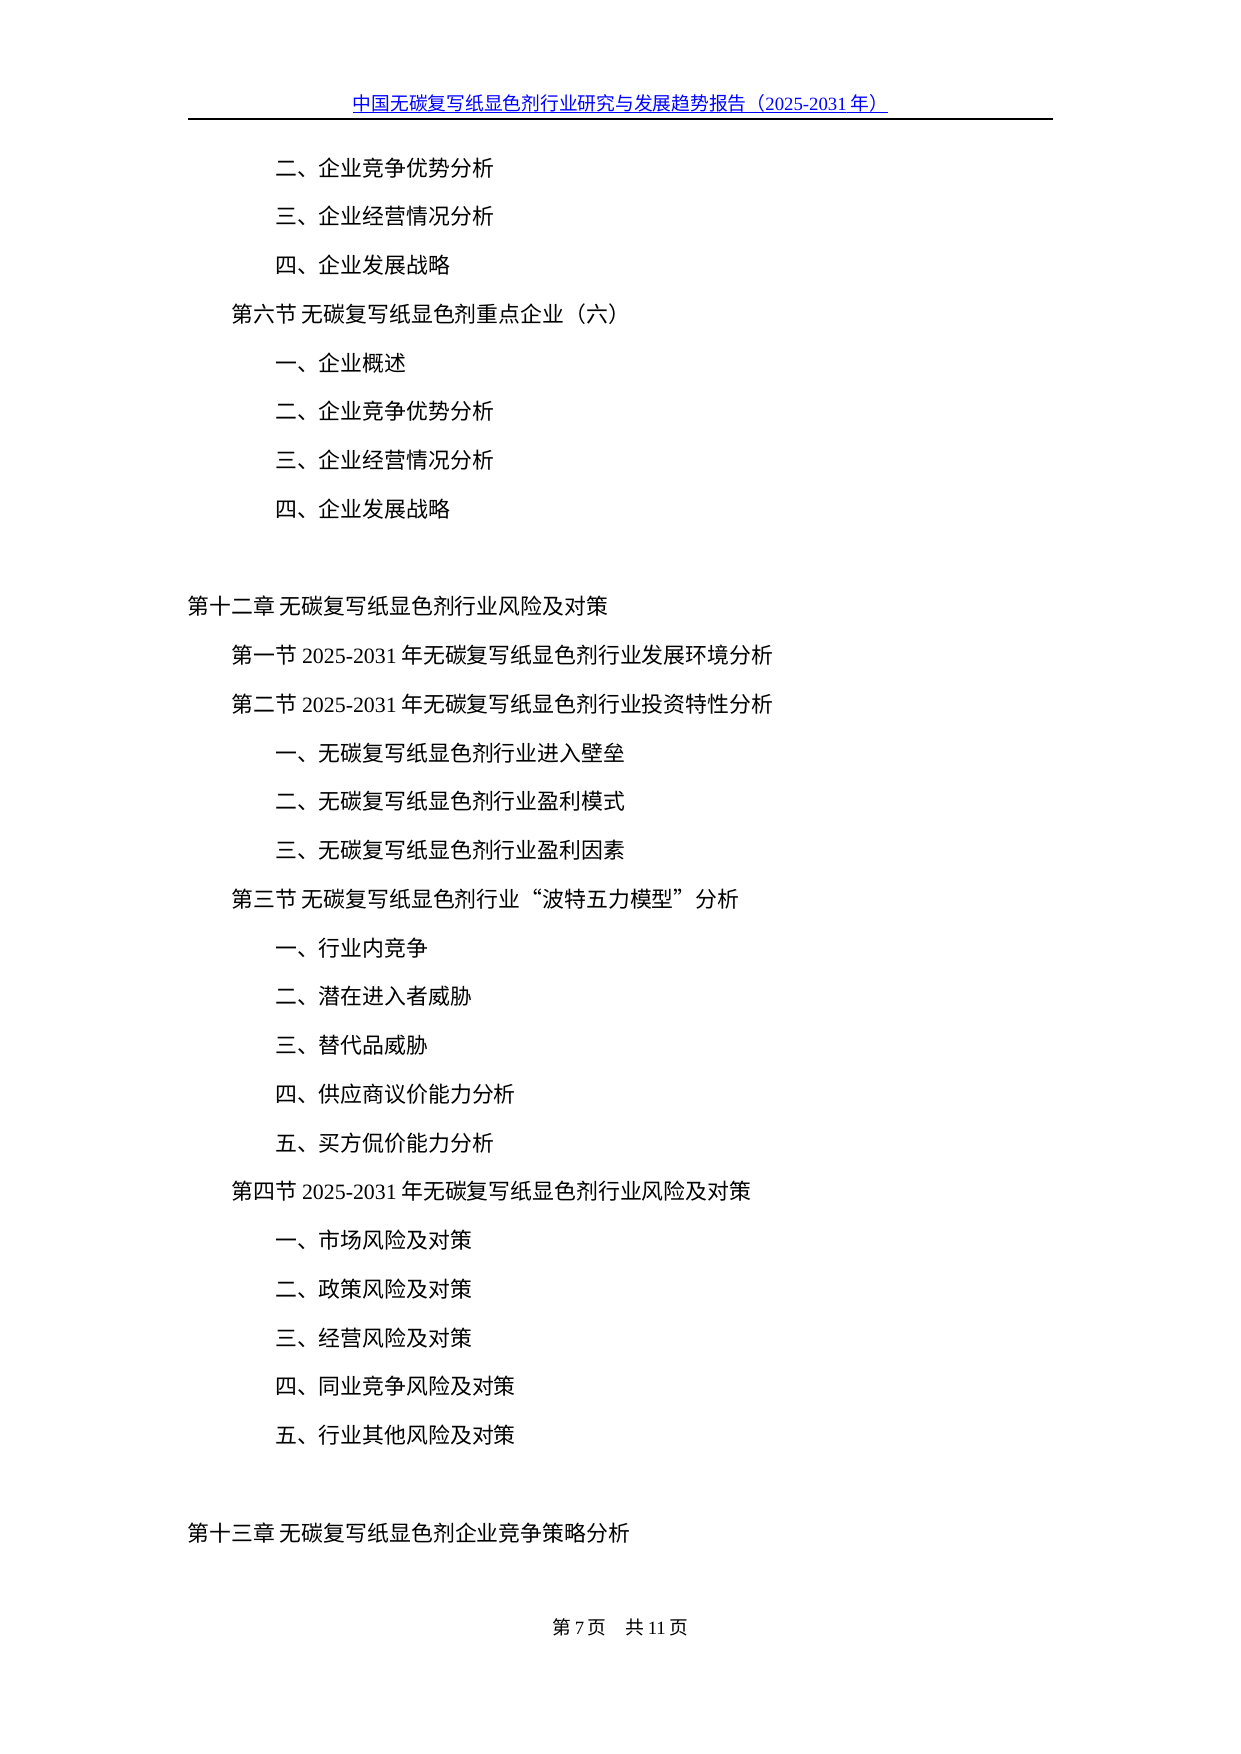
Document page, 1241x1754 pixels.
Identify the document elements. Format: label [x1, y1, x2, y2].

text [187, 150, 1053, 1548]
